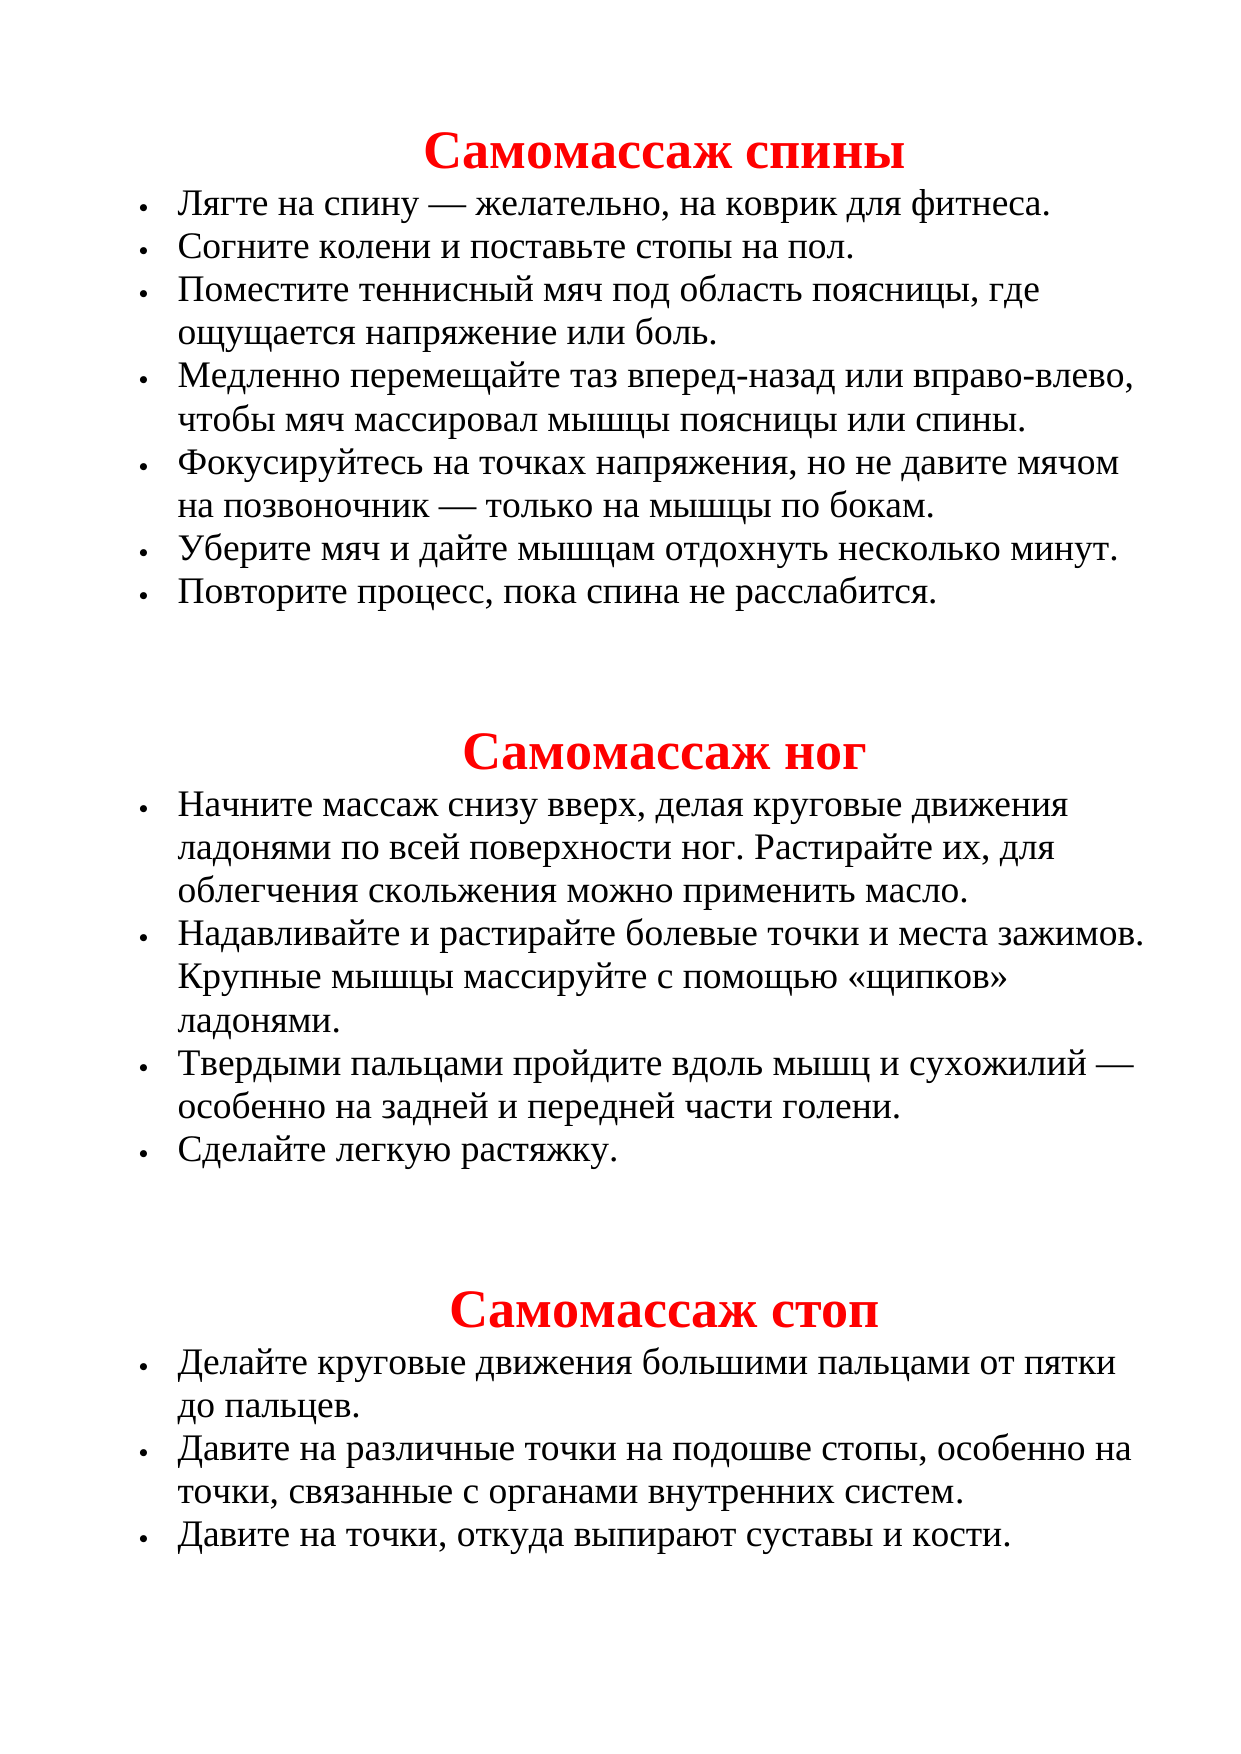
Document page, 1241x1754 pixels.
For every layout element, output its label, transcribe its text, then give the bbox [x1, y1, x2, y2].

list Давите на различные точки на подошве стопы, особенно на точки, связанные с органами внутренних систем. [140, 1426, 1152, 1512]
list Начните массаж снизу вверх, делая круговые движения ладонями по всей поверхности ног. Растирайте их, для облегчения скольжения можно применить масло. [140, 781, 1152, 911]
list Лягте на спину — желательно, на коврик для фитнеса. [140, 180, 1152, 223]
list Надавливайте и растирайте болевые точки и места зажимов. Крупные мышцы массируйте с помощью «щипков» ладонями. [140, 911, 1152, 1040]
list Твердыми пальцами пройдите вдоль мышц и сухожилий — особенно на задней и передней части голени. [140, 1040, 1152, 1126]
list Сделайте легкую растяжку. [140, 1126, 1152, 1169]
list Уберите мяч и дайте мышцам отдохнуть несколько минут. [140, 525, 1152, 568]
list Медленно перемещайте таз вперед-назад или вправо-влево, чтобы мяч массировал мышцы поясницы или спины. [140, 353, 1152, 439]
list Фокусируйтесь на точках напряжения, но не давите мячом на позвоночник — только на мышцы по бокам. [140, 439, 1152, 525]
text Самомассаж стоп [177, 1277, 1152, 1339]
list Согните колени и поставьте стопы на пол. [140, 223, 1152, 267]
text Самомассаж спины [177, 118, 1152, 180]
list Повторите процесс, пока спина не расслабится. [140, 568, 1152, 612]
text Самомассаж ног [177, 719, 1152, 781]
list Поместите теннисный мяч под область поясницы, где ощущается напряжение или боль. [140, 267, 1152, 353]
list Делайте круговые движения большими пальцами от пятки до пальцев. [140, 1339, 1152, 1426]
list Давите на точки, откуда выпирают суставы и кости. [140, 1512, 1152, 1555]
